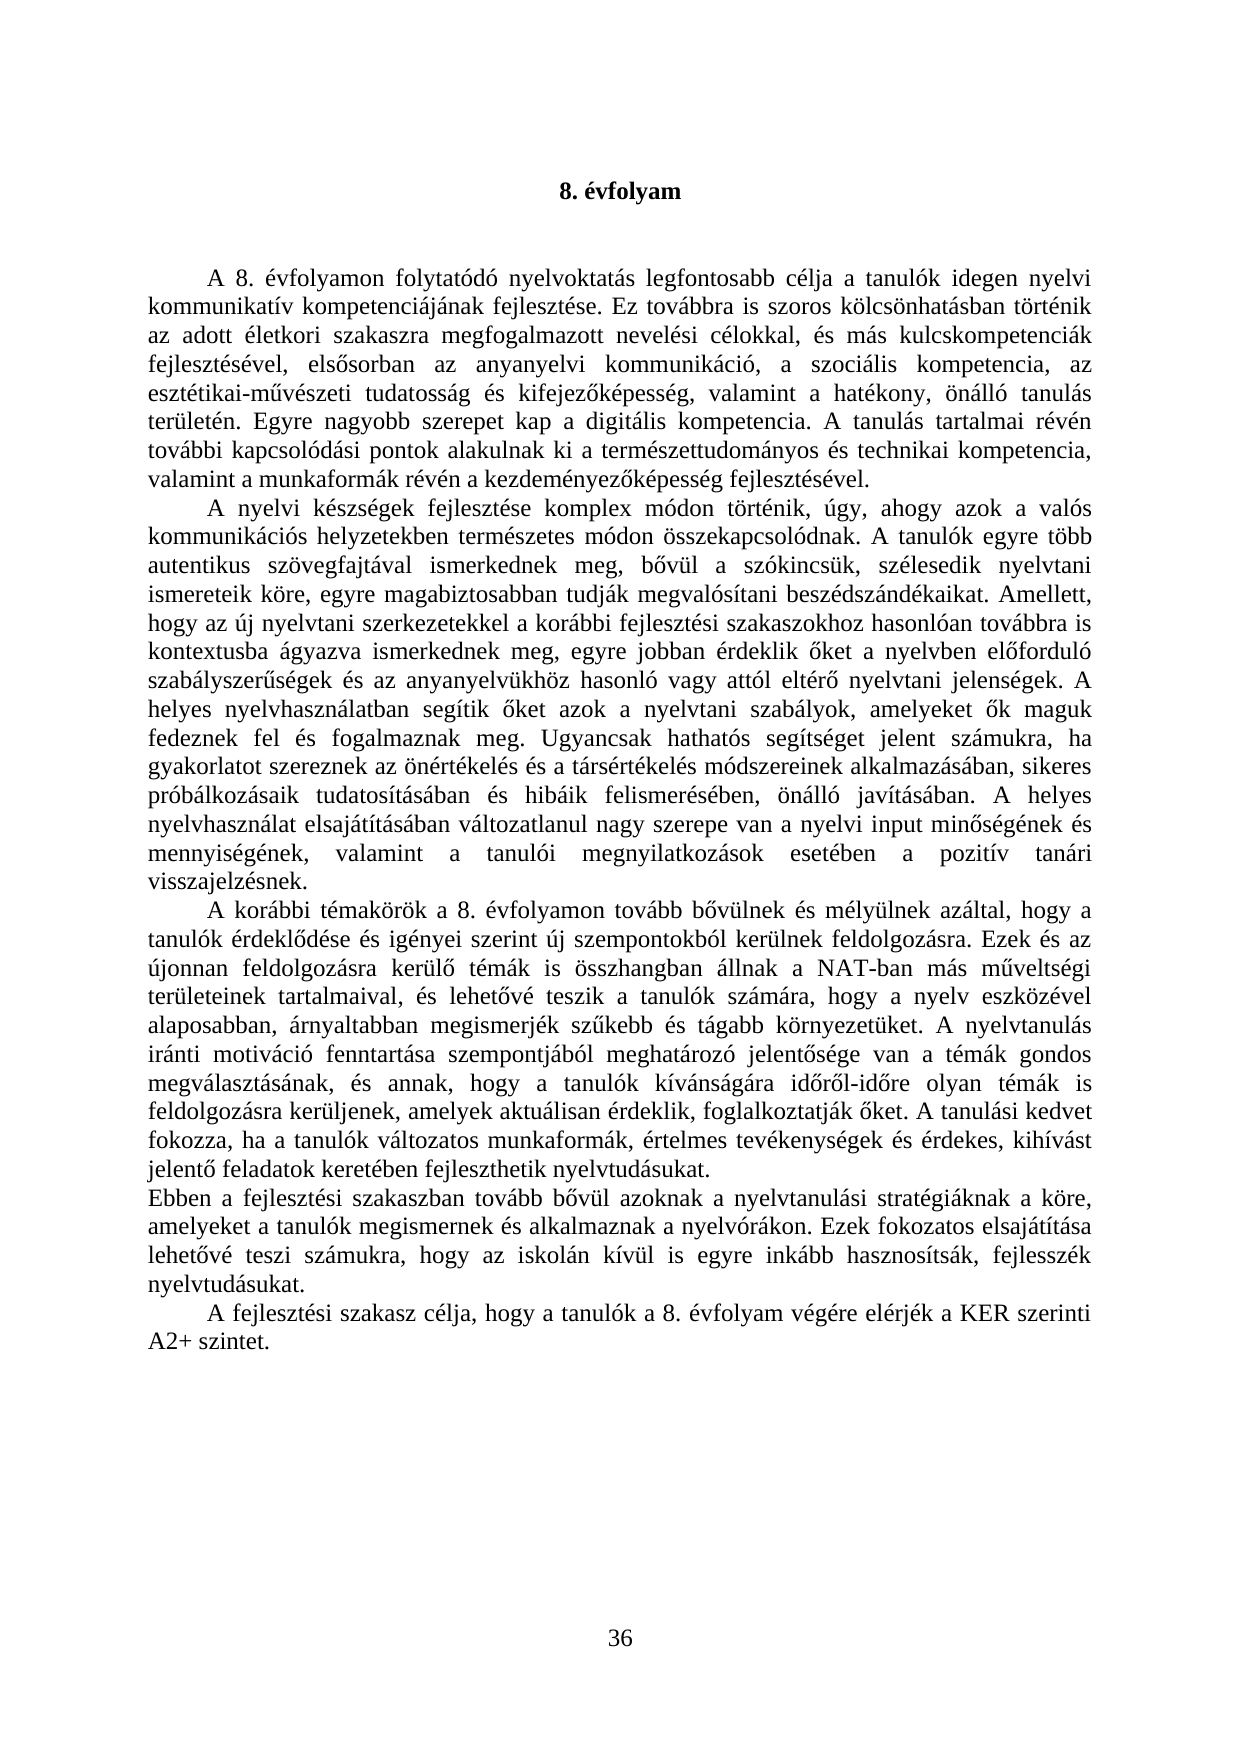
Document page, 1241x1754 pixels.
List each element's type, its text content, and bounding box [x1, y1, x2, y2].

text A fejlesztési szakasz célja, hogy a tanulók a 8. évfolyam végére elérjék a KER szerinti A2+ szintet. [148, 1298, 1093, 1355]
text A korábbi témakörök a 8. évfolyamon tovább bővülnek és mélyülnek azáltal, hogy a tanulók érdeklődése és igényei szerint új szempontokból kerülnek feldolgozásra. Ezek és az újonnan feldolgozásra kerülő témák is összhangban állnak a NAT-ban más műveltségi területeinek tartalmaival, és lehetővé teszik a tanulók számára, hogy a nyelv eszközével alaposabban, árnyaltabban megismerjék szűkebb és tágabb környezetüket. A nyelvtanulás iránti motiváció fenntartása szempontjából meghatározó jelentősége van a témák gondos megválasztásának, és annak, hogy a tanulók kívánságára időről-időre olyan témák is feldolgozásra kerüljenek, amelyek aktuálisan érdeklik, foglalkoztatják őket. A tanulási kedvet fokozza, ha a tanulók változatos munkaformák, értelmes tevékenységek és érdekes, kihívást jelentő feladatok keretében fejleszthetik nyelvtudásukat. [148, 895, 1093, 1183]
text 8. évfolyam [148, 176, 1093, 205]
text A 8. évfolyamon folytatódó nyelvoktatás legfontosabb célja a tanulók idegen nyelvi kommunikatív kompetenciájának fejlesztése. Ez továbbra is szoros kölcsönhatásban történik az adott életkori szakaszra megfogalmazott nevelési célokkal, és más kulcskompetenciák fejlesztésével, elsősorban az anyanyelvi kommunikáció, a szociális kompetencia, az esztétikai-művészeti tudatosság és kifejezőképesség, valamint a hatékony, önálló tanulás területén. Egyre nagyobb szerepet kap a digitális kompetencia. A tanulás tartalmai révén további kapcsolódási pontok alakulnak ki a természettudományos és technikai kompetencia, valamint a munkaformák révén a kezdeményezőképesség fejlesztésével. [148, 263, 1093, 493]
text A nyelvi készségek fejlesztése komplex módon történik, úgy, ahogy azok a valós kommunikációs helyzetekben természetes módon összekapcsolódnak. A tanulók egyre több autentikus szövegfajtával ismerkednek meg, bővül a szókincsük, szélesedik nyelvtani ismereteik köre, egyre magabiztosabban tudják megvalósítani beszédszándékaikat. Amellett, hogy az új nyelvtani szerkezetekkel a korábbi fejlesztési szakaszokhoz hasonlóan továbbra is kontextusba ágyazva ismerkednek meg, egyre jobban érdeklik őket a nyelvben előforduló szabályszerűségek és az anyanyelvükhöz hasonló vagy attól eltérő nyelvtani jelenségek. A helyes nyelvhasználatban segítik őket azok a nyelvtani szabályok, amelyeket ők maguk fedeznek fel és fogalmaznak meg. Ugyancsak hathatós segítséget jelent számukra, ha gyakorlatot szereznek az önértékelés és a társértékelés módszereinek alkalmazásában, sikeres próbálkozásaik tudatosításában és hibáik felismerésében, önálló javításában. A helyes nyelvhasználat elsajátításában változatlanul nagy szerepe van a nyelvi input minőségének és mennyiségének, valamint a tanulói megnyilatkozások esetében a pozitív tanári visszajelzésnek. [148, 493, 1093, 895]
text Ebben a fejlesztési szakaszban tovább bővül azoknak a nyelvtanulási stratégiáknak a köre, amelyeket a tanulók megismernek és alkalmaznak a nyelvórákon. Ezek fokozatos elsajátítása lehetővé teszi számukra, hogy az iskolán kívül is egyre inkább hasznosítsák, fejlesszék nyelvtudásukat. [148, 1183, 1093, 1298]
